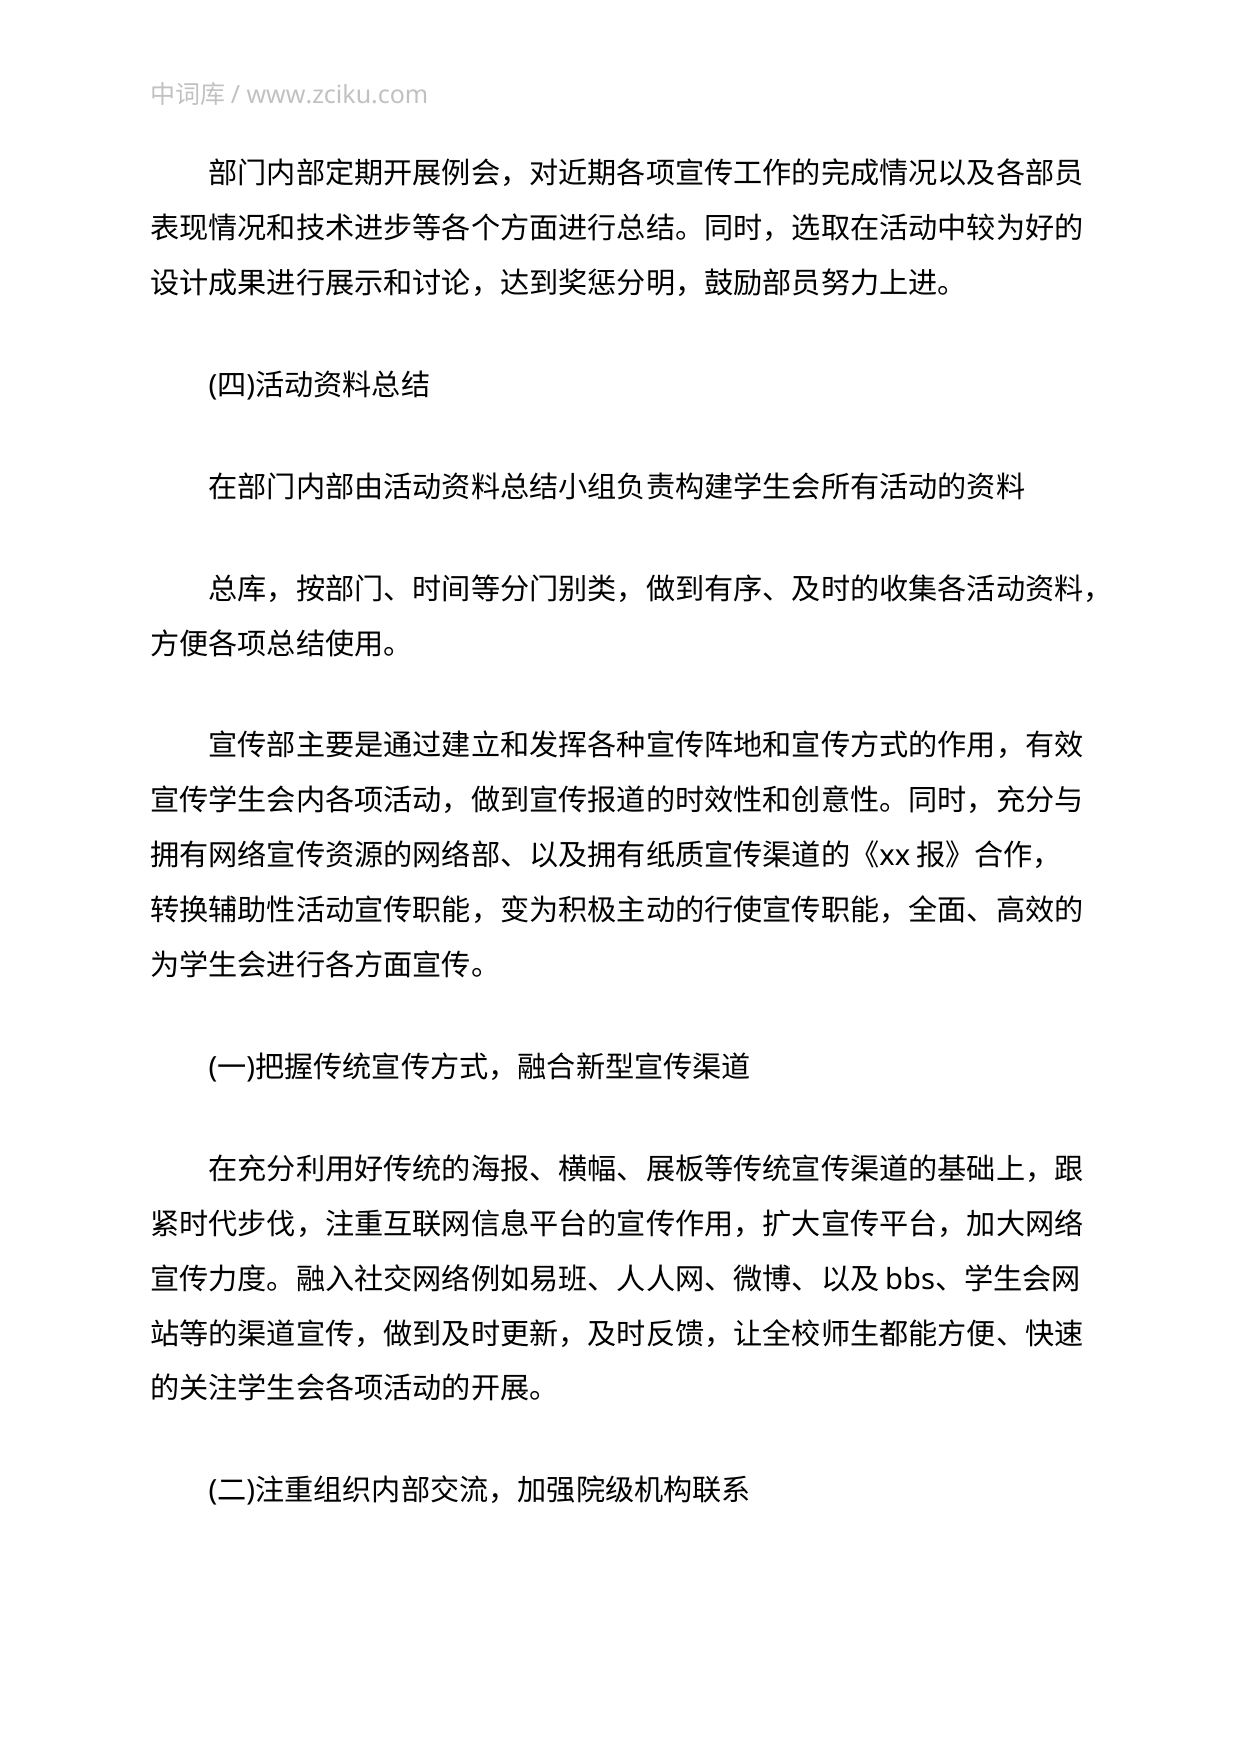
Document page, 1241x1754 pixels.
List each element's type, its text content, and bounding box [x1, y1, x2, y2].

text 在部门内部由活动资料总结小组负责构建学生会所有活动的资料 [150, 463, 1090, 506]
text 宣传部主要是通过建立和发挥各种宣传阵地和宣传方式的作用，有效宣传学生会内各项活动，做到宣传报道的时效性和创意性。同时，充分与拥有网络宣传资源的网络部、以及拥有纸质宣传渠道的《xx报》合作，转换辅助性活动宣传职能，变为积极主动的行使宣传职能，全面、高效的为学生会进行各方面宣传。 [150, 722, 1090, 984]
text 在充分利用好传统的海报、横幅、展板等传统宣传渠道的基础上，跟紧时代步伐，注重互联网信息平台的宣传作用，扩大宣传平台，加大网络宣传力度。融入社交网络例如易班、人人网、微博、以及bbs、学生会网站等的渠道宣传，做到及时更新，及时反馈，让全校师生都能方便、快速的关注学生会各项活动的开展。 [150, 1145, 1090, 1407]
text 总库，按部门、时间等分门别类，做到有序、及时的收集各活动资料，方便各项总结使用。 [150, 565, 1090, 662]
text (一)把握传统宣传方式，融合新型宣传渠道 [150, 1043, 1090, 1086]
text (四)活动资料总结 [150, 362, 1090, 404]
text (二)注重组织内部交流，加强院级机构联系 [150, 1467, 1090, 1509]
text 部门内部定期开展例会，对近期各项宣传工作的完成情况以及各部员表现情况和技术进步等各个方面进行总结。同时，选取在活动中较为好的设计成果进行展示和讨论，达到奖惩分明，鼓励部员努力上进。 [150, 150, 1090, 302]
